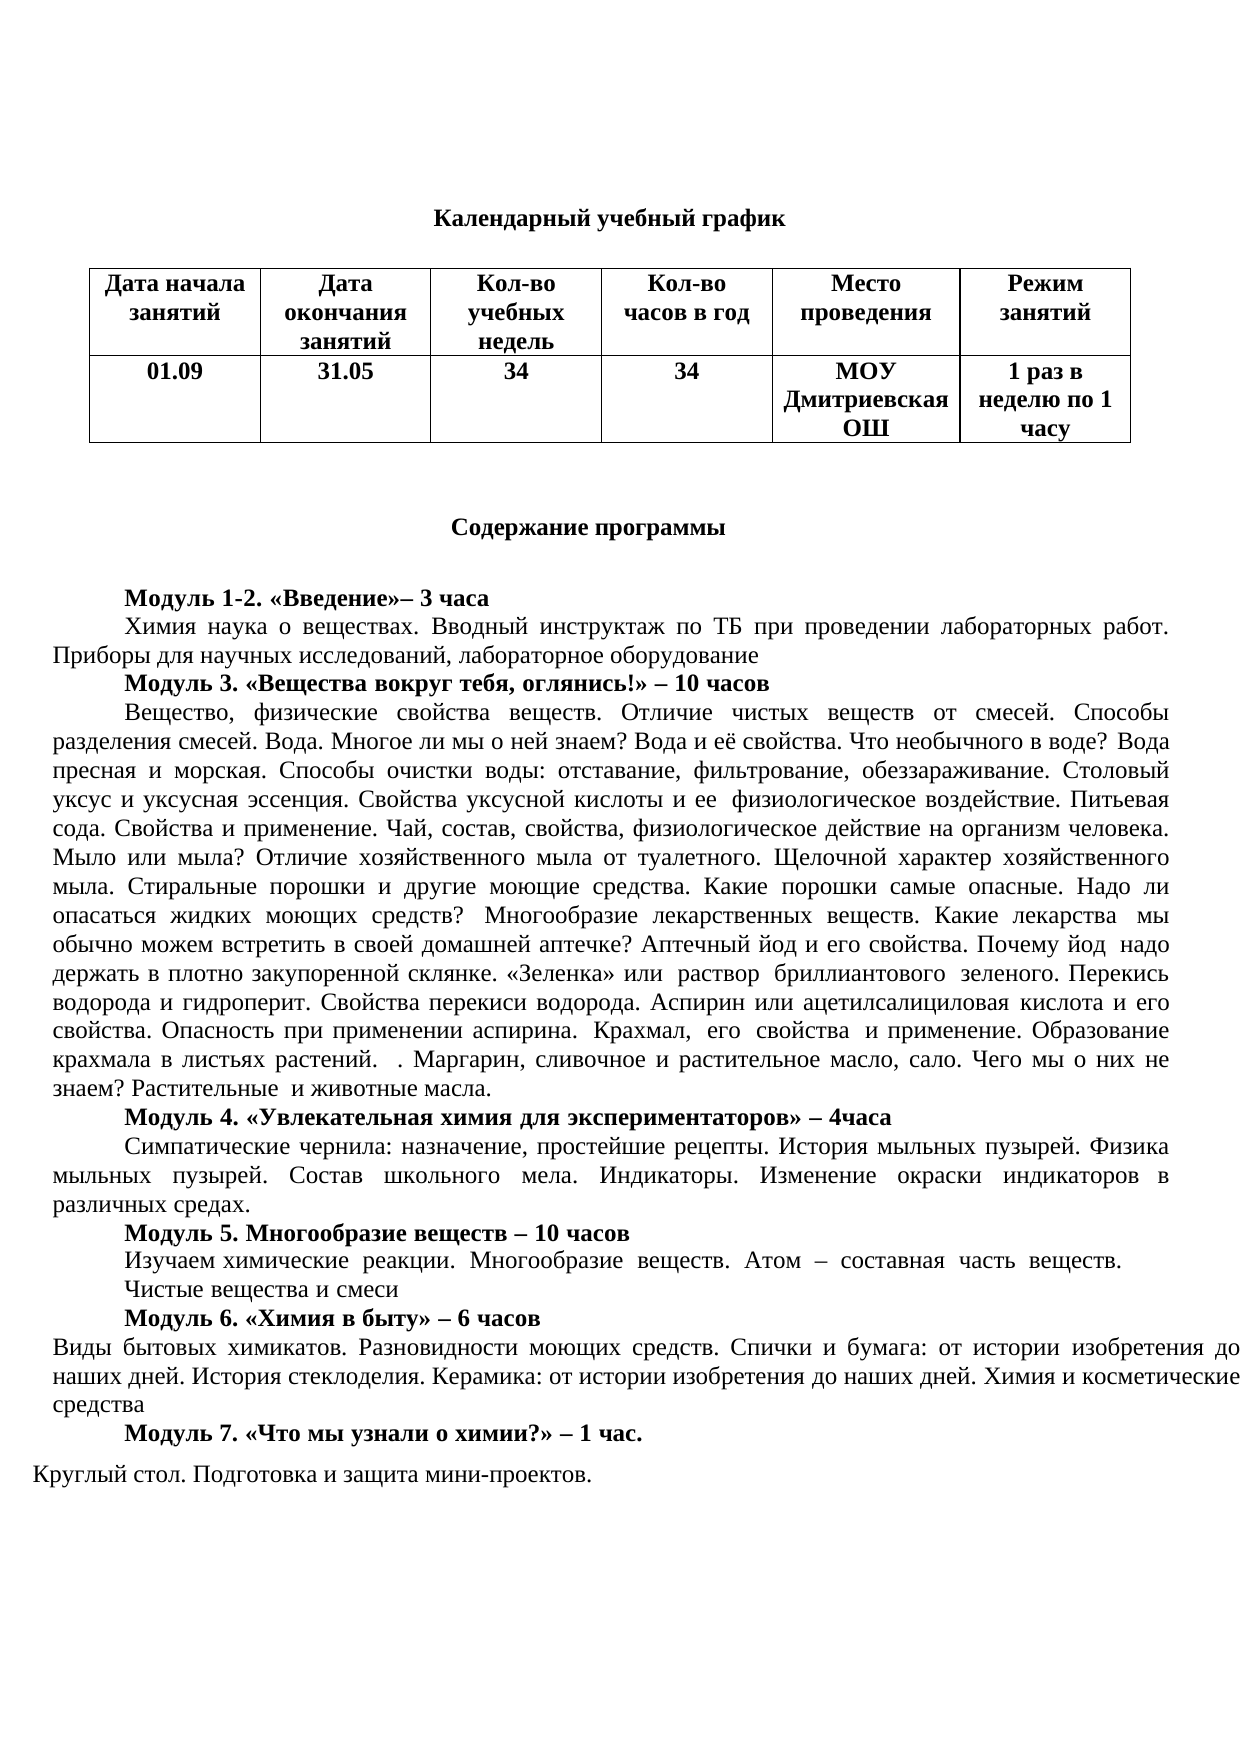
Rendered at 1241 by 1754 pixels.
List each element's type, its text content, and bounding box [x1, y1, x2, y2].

table_cell 34 [602, 356, 772, 442]
table_header Место проведения [773, 269, 959, 355]
table_cell МОУ Дмитриевская ОШ [773, 356, 959, 442]
text Круглый стол. Подготовка и защита мини-проектов. [32, 1459, 1240, 1488]
text Модуль 1-2. «Введение»– 3 часа [124, 584, 1240, 611]
text Модуль 3. «Вещества вокруг тебя, оглянись!» – 10 часов [124, 669, 1240, 697]
text Химия наука о веществах. Вводный инструктаж по ТБ при проведении лабораторных работ. Приборы для научных исследований, лабораторное оборудование [52, 611, 1169, 669]
table_header Дата окончания занятий [261, 269, 430, 355]
text Вещество, физические свойства веществ. Отличие чистых веществ от смесей. Способы разделения смесей. Вода. Многое ли мы о ней знаем? Вода и её свойства. Что необычного в воде? Вода пресная и морская. Способы очистки воды: отставание, фильтрование, обеззараживание. Столовый уксус и уксусная эссенция. Свойства уксусной кислоты и ее физиологическое воздействие. Питьевая сода. Свойства и применение. Чай, состав, свойства, физиологическое действие на организм человека. Мыло или мыла? Отличие хозяйственного мыла от туалетного. Щелочной характер хозяйственного мыла. Стиральные порошки и другие моющие средства. Какие порошки самые опасные. Надо ли опасаться жидких моющих средств? Многообразие лекарственных веществ. Какие лекарства мы обычно можем встретить в своей домашней аптечке? Аптечный йод и его свойства. Почему йод надо держать в плотно закупоренной склянке. «Зеленка» или раствор бриллиантового зеленого. Перекись водорода и гидроперит. Свойства перекиси водорода. Аспирин или ацетилсалициловая кислота и его свойства. Опасность при применении аспирина. Крахмал, его свойства и применение. Образование крахмала в листьях растений. . Маргарин, сливочное и растительное масло, сало. Чего мы о них не знаем? Растительные и животные масла. [52, 697, 1170, 1102]
text Календарный учебный график [83, 199, 1240, 233]
text Симпатические чернила: назначение, простейшие рецепты. История мыльных пузырей. Физика мыльных пузырей. Состав школьного мела. Индикаторы. Изменение окраски индикаторов в различных средах. [52, 1131, 1169, 1218]
text Модуль 6. «Химия в быту» – 6 часов [52, 1303, 1169, 1332]
text Модуль 4. «Увлекательная химия для экспериментаторов» – 4часа [52, 1102, 1169, 1131]
table_cell 34 [431, 356, 601, 442]
table_header Дата начала занятий [90, 269, 260, 355]
text Чистые вещества и смеси [52, 1274, 1169, 1303]
table_cell 01.09 [90, 356, 260, 442]
text Модуль 5. Многообразие веществ – 10 часов [124, 1219, 1240, 1246]
text Модуль 7. «Что мы узнали о химии?» – 1 час. [124, 1419, 1240, 1447]
table_header Кол-во учебных недель [431, 269, 601, 355]
table_header Режим занятий [961, 269, 1130, 355]
table_cell 1 раз в неделю по 1 часу [961, 356, 1130, 442]
table_header Кол-во часов в год [602, 269, 772, 355]
text Изучаем химические реакции. Многообразие веществ. Атом – составная часть веществ. [124, 1246, 1240, 1274]
text Содержание программы [32, 512, 1240, 540]
table_cell 31.05 [261, 356, 430, 442]
text Виды бытовых химикатов. Разновидности моющих средств. Спички и бумага: от истории изобретения до наших дней. История стеклоделия. Керамика: от истории изобретения до наших дней. Химия и косметические средства [52, 1332, 1240, 1418]
